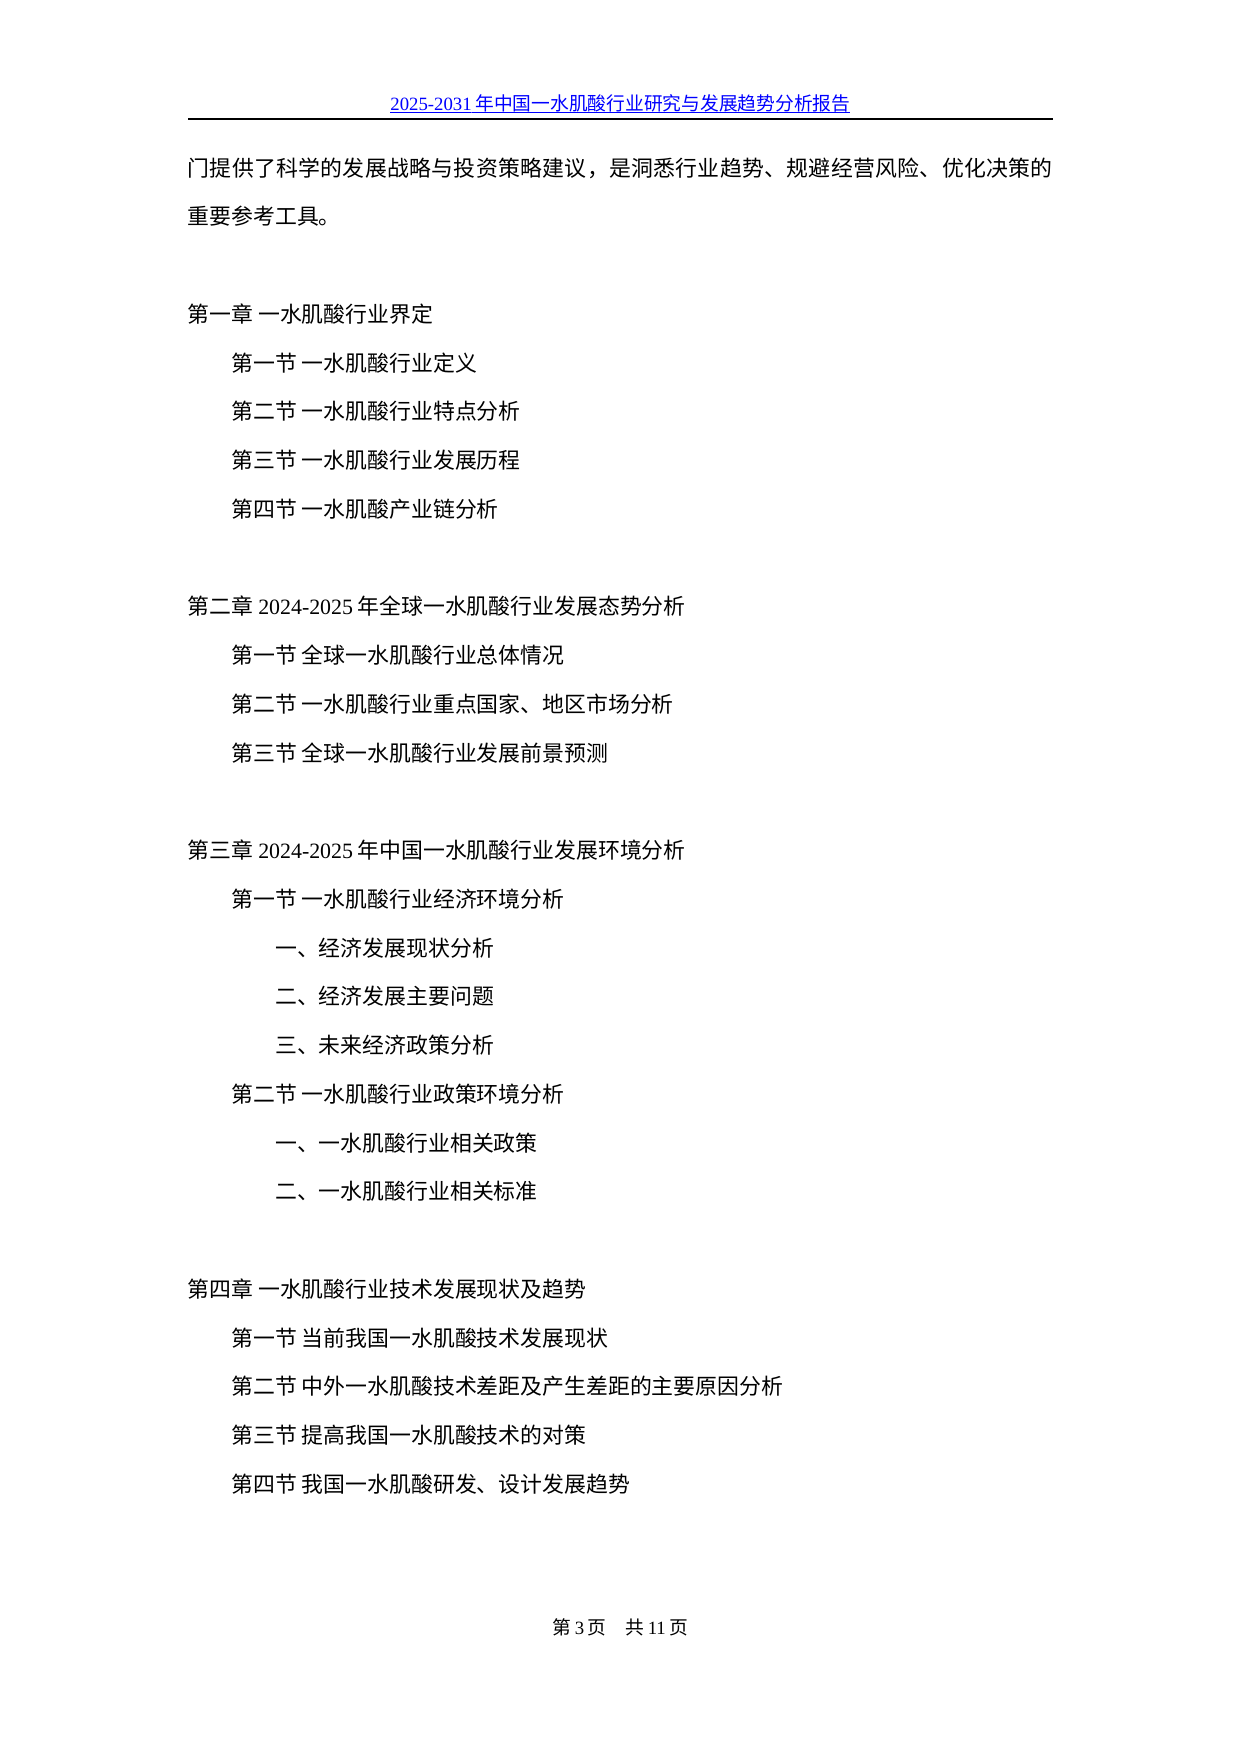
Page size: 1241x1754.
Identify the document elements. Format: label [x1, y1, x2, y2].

text [187, 150, 1053, 1499]
